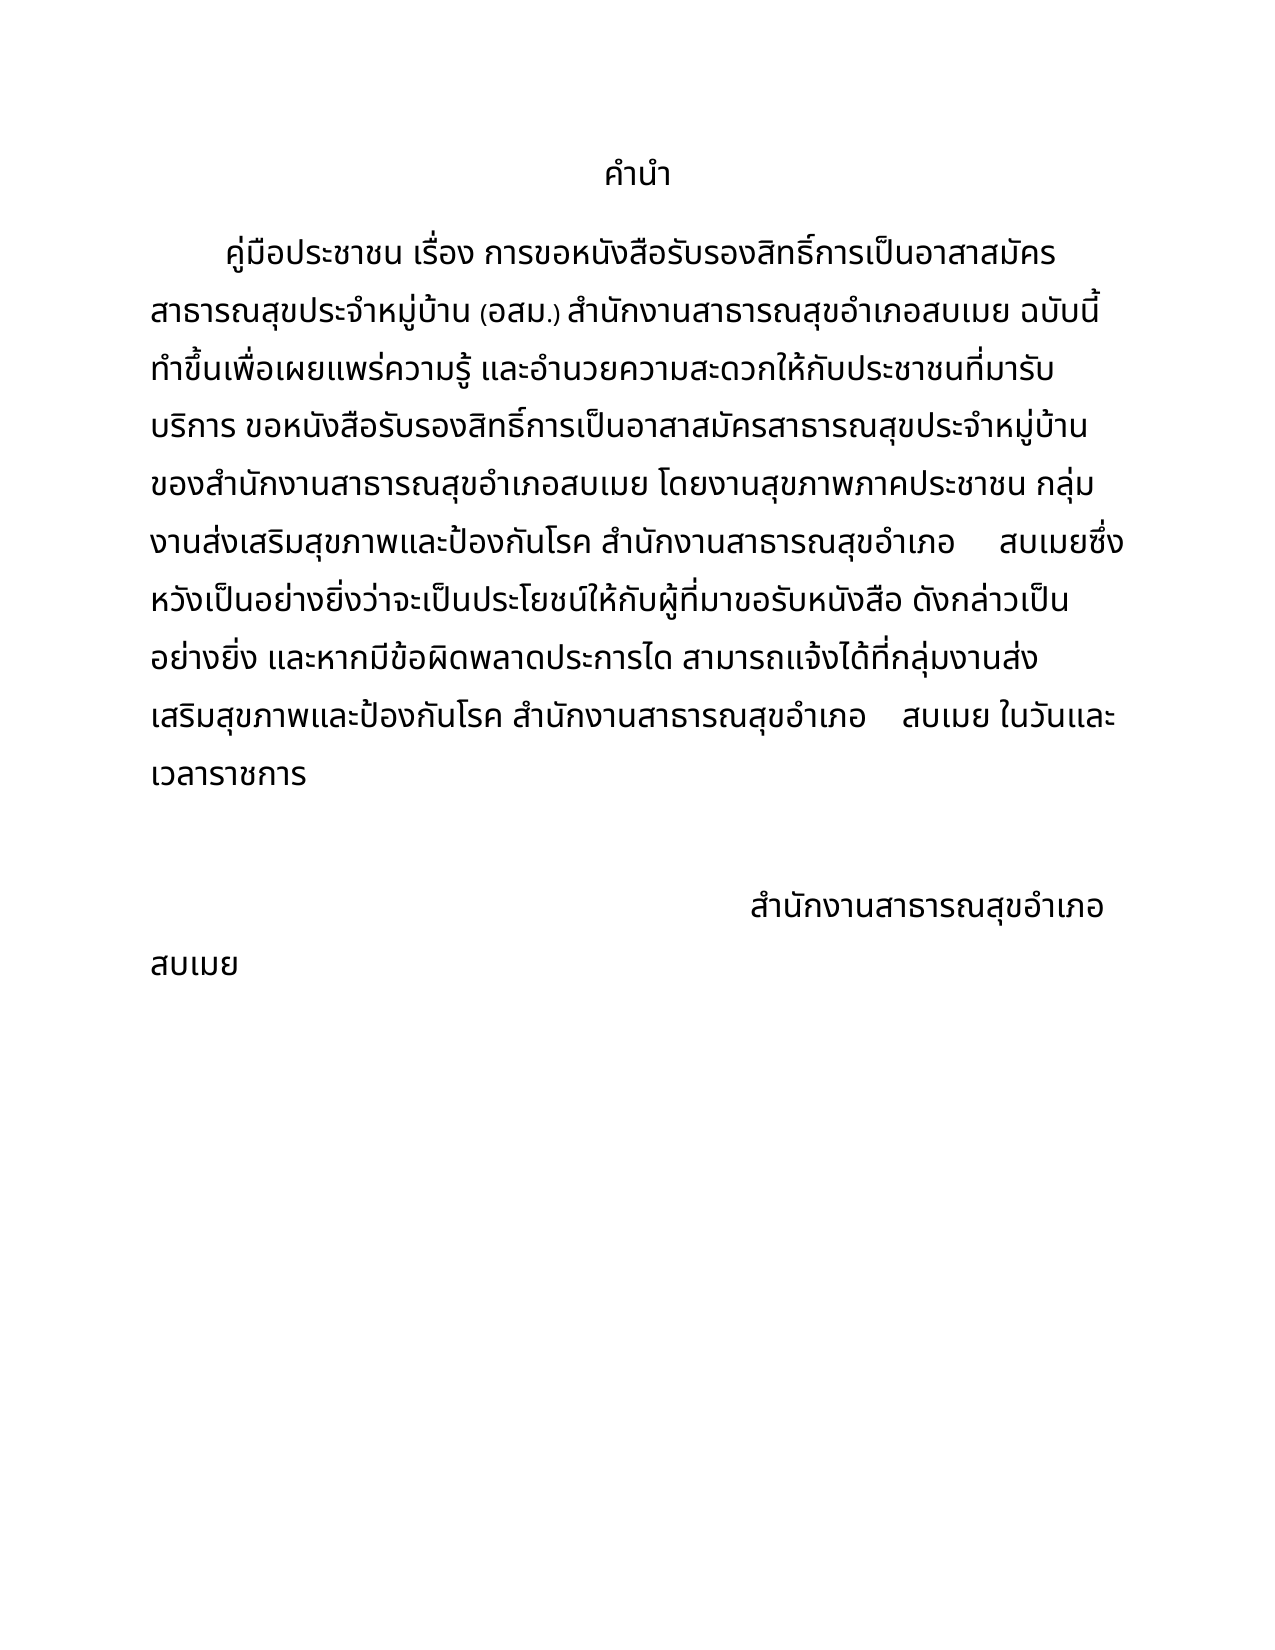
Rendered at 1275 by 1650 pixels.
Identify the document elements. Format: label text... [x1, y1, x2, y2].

text คู่มือประชาชน เรื่อง การขอหนังสือรับรองสิทธิ์การเป็นอาสาสมัครสาธารณสุขประจำหมู่บ้าน (อสม.) สำนักงานสาธารณสุขอำเภอสบเมย ฉบับนี้ ทำขึ้นเพื่อเผยแพร่ความรู้ และอำนวยความสะดวกให้กับประชาชนที่มารับบริการ ขอหนังสือรับรองสิทธิ์การเป็นอาสาสมัครสาธารณสุขประจำหมู่บ้าน ของสำนักงานสาธารณสุขอำเภอสบเมย โดยงานสุขภาพภาคประชาชน กลุ่มงานส่งเสริมสุขภาพและป้องกันโรค สำนักงานสาธารณสุขอำเภอ สบเมยซึ่งหวังเป็นอย่างยิ่งว่าจะเป็นประโยชน์ให้กับผู้ที่มาขอรับหนังสือ ดังกล่าวเป็นอย่างยิ่ง และหากมีข้อผิดพลาดประการได สามารถแจ้งได้ที่กลุ่มงานส่งเสริมสุขภาพและป้องกันโรค สำนักงานสาธารณสุขอำเภอ สบเมย ในวันและเวลาราชการ [150, 229, 1125, 800]
text สำนักงานสาธารณสุขอำเภอสบเมย [150, 882, 1125, 990]
text คำนำ [150, 150, 1125, 200]
